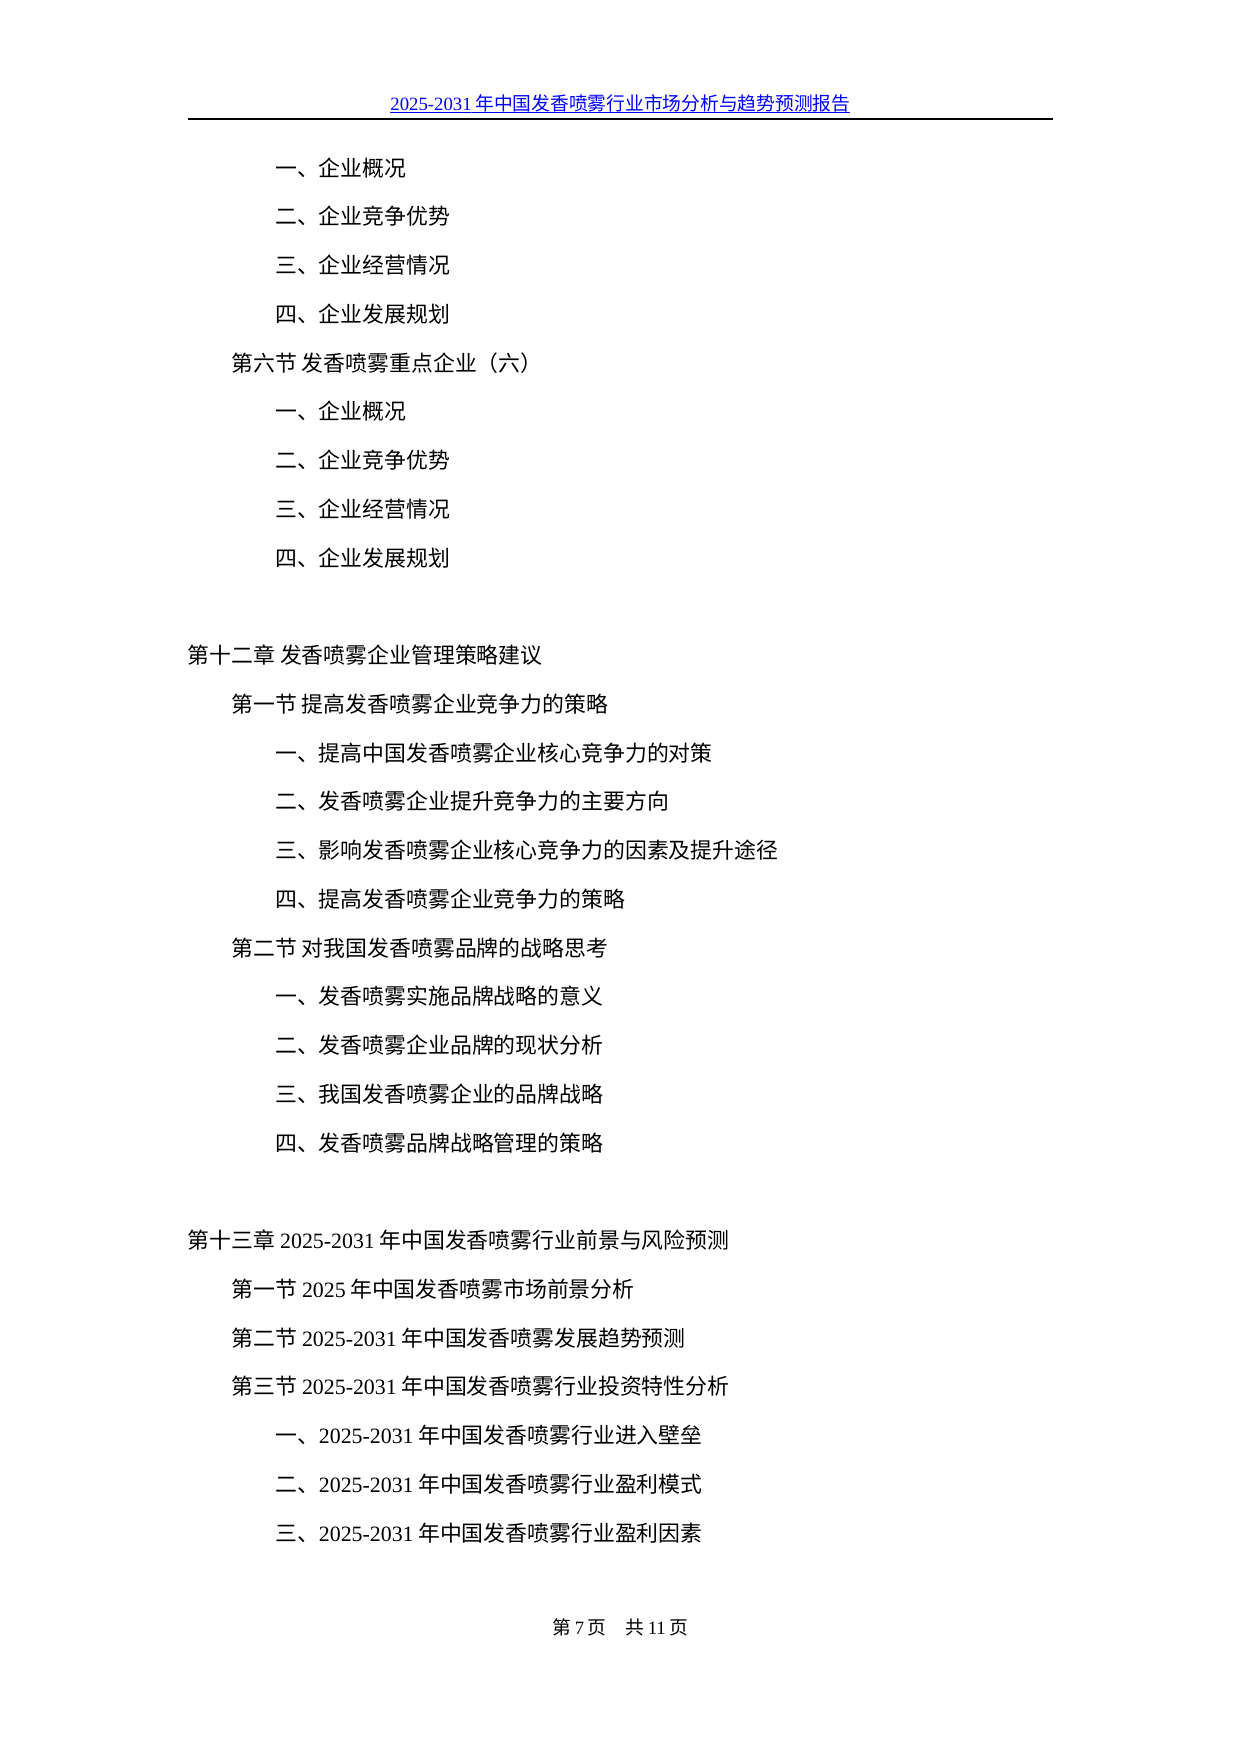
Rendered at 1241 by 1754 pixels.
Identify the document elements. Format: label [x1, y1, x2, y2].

text [187, 150, 1053, 1548]
